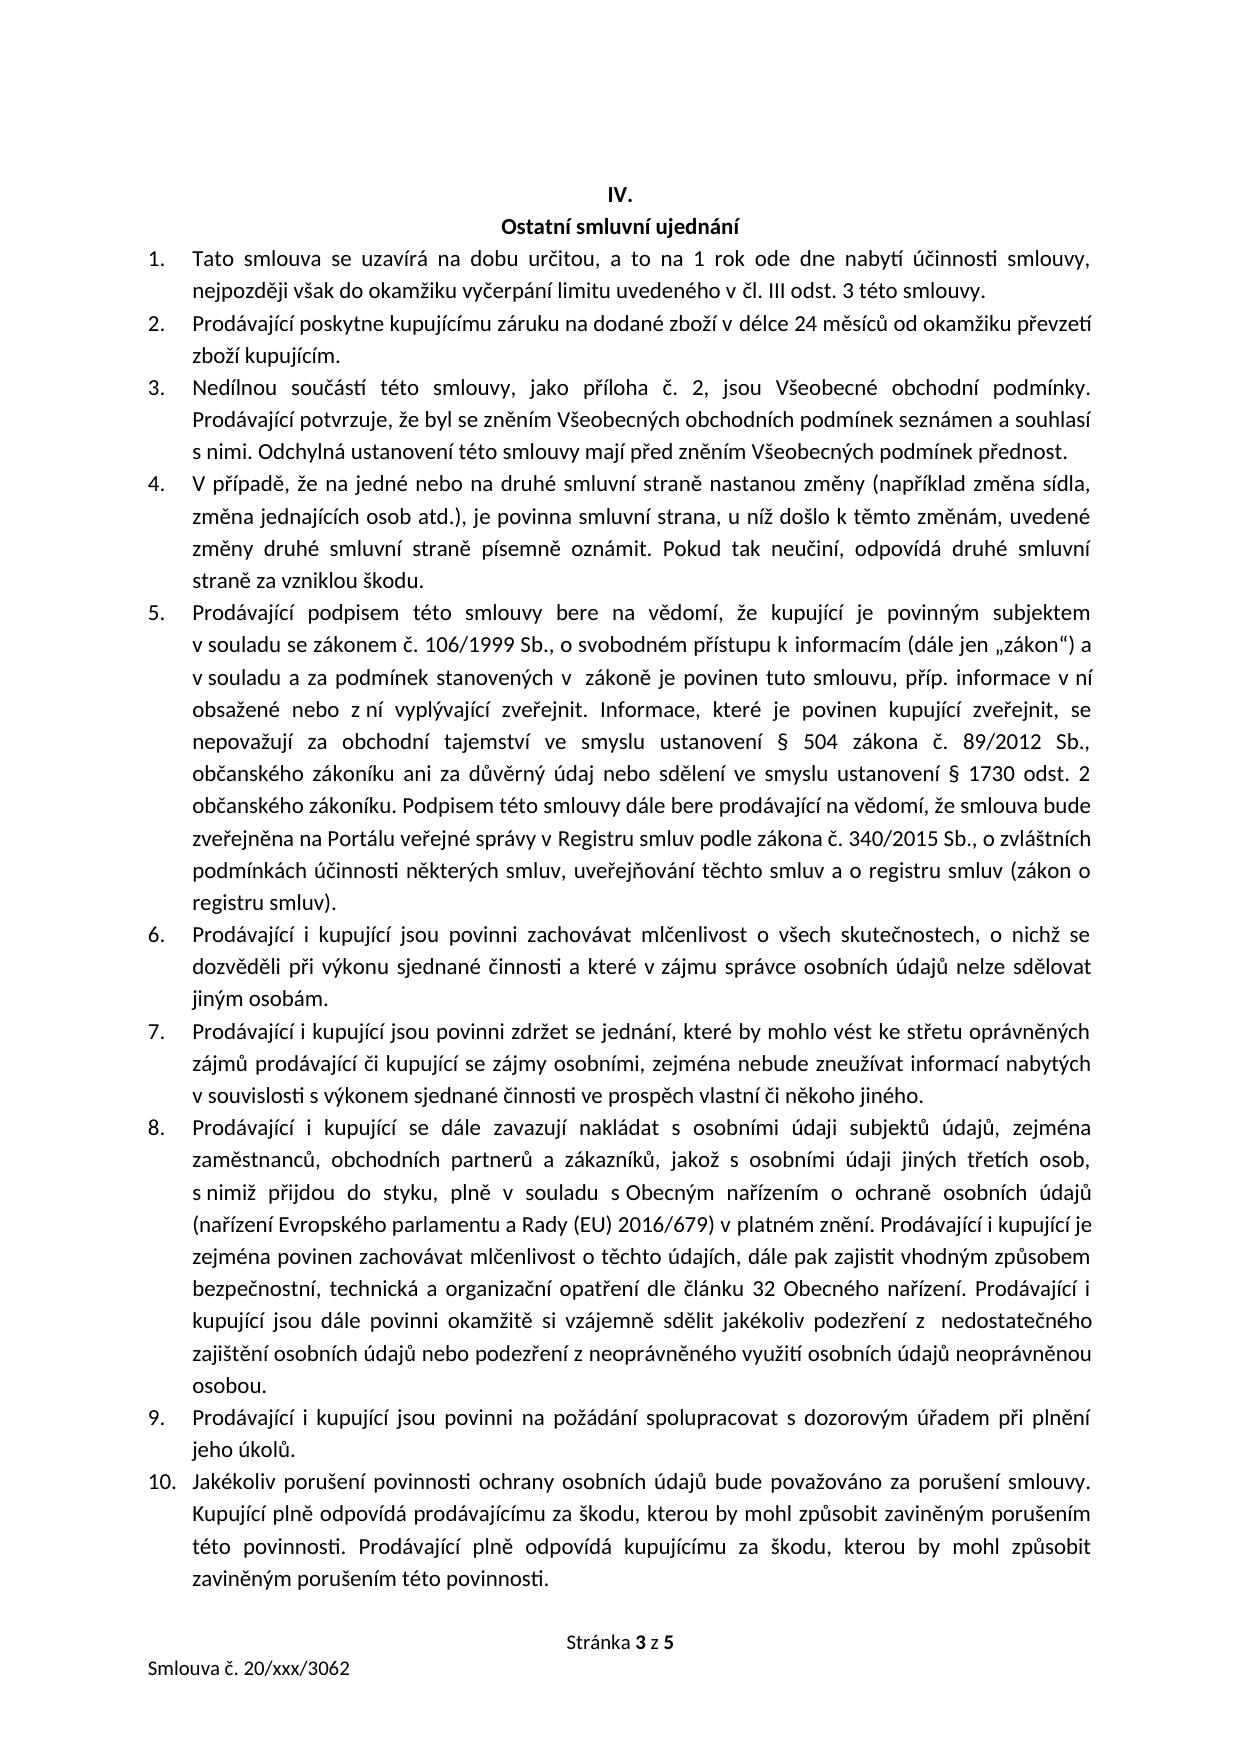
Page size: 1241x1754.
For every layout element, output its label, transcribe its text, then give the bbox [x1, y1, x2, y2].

text IV. [148, 180, 1092, 208]
list Jakékoliv porušení povinnosti ochrany osobních údajů bude považováno za porušení smlouvy. Kupující plně odpovídá prodávajícímu za škodu, kterou by mohl způsobit zaviněným porušením této povinnosti. Prodávající plně odpovídá kupujícímu za škodu, kterou by mohl způsobit zaviněným porušením této povinnosti. [148, 1467, 1092, 1592]
list Tato smlouva se uzavírá na dobu určitou, a to na 1 rok ode dne nabytí účinnosti smlouvy, nejpozději však do okamžiku vyčerpání limitu uvedeného v čl. III odst. 3 této smlouvy. [148, 244, 1092, 304]
list V případě, že na jedné nebo na druhé smluvní straně nastanou změny (například změna sídla, změna jednajících osob atd.), je povinna smluvní strana, u níž došlo k těmto změnám, uvedené změny druhé smluvní straně písemně oznámit. Pokud tak neučiní, odpovídá druhé smluvní straně za vzniklou škodu. [148, 469, 1092, 594]
text Ostatní smluvní ujednání [148, 212, 1092, 240]
list Prodávající i kupující se dále zavazují nakládat s osobními údaji subjektů údajů, zejména zaměstnanců, obchodních partnerů a zákazníků, jakož s osobními údaji jiných třetích osob, s nimiž přijdou do styku, plně v souladu s Obecným nařízením o ochraně osobních údajů (nařízení Evropského parlamentu a Rady (EU) 2016/679) v platném znění. Prodávající i kupující je zejména povinen zachovávat mlčenlivost o těchto údajích, dále pak zajistit vhodným způsobem bezpečnostní, technická a organizační opatření dle článku 32 Obecného nařízení. Prodávající i kupující jsou dále povinni okamžitě si vzájemně sdělit jakékoliv podezření z nedostatečného zajištění osobních údajů nebo podezření z neoprávněného využití osobních údajů neoprávněnou osobou. [148, 1113, 1092, 1399]
list Nedílnou součástí této smlouvy, jako příloha č. 2, jsou Všeobecné obchodní podmínky. Prodávající potvrzuje, že byl se zněním Všeobecných obchodních podmínek seznámen a souhlasí s nimi. Odchylná ustanovení této smlouvy mají před zněním Všeobecných podmínek přednost. [148, 373, 1092, 465]
list Prodávající i kupující jsou povinni zdržet se jednání, které by mohlo vést ke střetu oprávněných zájmů prodávající či kupující se zájmy osobními, zejména nebude zneužívat informací nabytých v souvislosti s výkonem sjednané činnosti ve prospěch vlastní či někoho jiného. [148, 1017, 1092, 1109]
list Prodávající i kupující jsou povinni na požádání spolupracovat s dozorovým úřadem při plnění jeho úkolů. [148, 1403, 1092, 1463]
list Prodávající i kupující jsou povinni zachovávat mlčenlivost o všech skutečnostech, o nichž se dozvěděli při výkonu sjednané činnosti a které v zájmu správce osobních údajů nelze sdělovat jiným osobám. [148, 920, 1092, 1013]
list Prodávající poskytne kupujícímu záruku na dodané zboží v délce 24 měsíců od okamžiku převzetí zboží kupujícím. [148, 309, 1092, 369]
list Prodávající podpisem této smlouvy bere na vědomí, že kupující je povinným subjektem v souladu se zákonem č. 106/1999 Sb., o svobodném přístupu k informacím (dále jen „zákon“) a v souladu a za podmínek stanovených v zákoně je povinen tuto smlouvu, příp. informace v ní obsažené nebo z ní vyplývající zveřejnit. Informace, které je povinen kupující zveřejnit, se nepovažují za obchodní tajemství ve smyslu ustanovení § 504 zákona č. 89/2012 Sb., občanského zákoníku ani za důvěrný údaj nebo sdělení ve smyslu ustanovení § 1730 odst. 2 občanského zákoníku. Podpisem této smlouvy dále bere prodávající na vědomí, že smlouva bude zveřejněna na Portálu veřejné správy v Registru smluv podle zákona č. 340/2015 Sb., o zvláštních podmínkách účinnosti některých smluv, uveřejňování těchto smluv a o registru smluv (zákon o registru smluv). [148, 598, 1092, 916]
